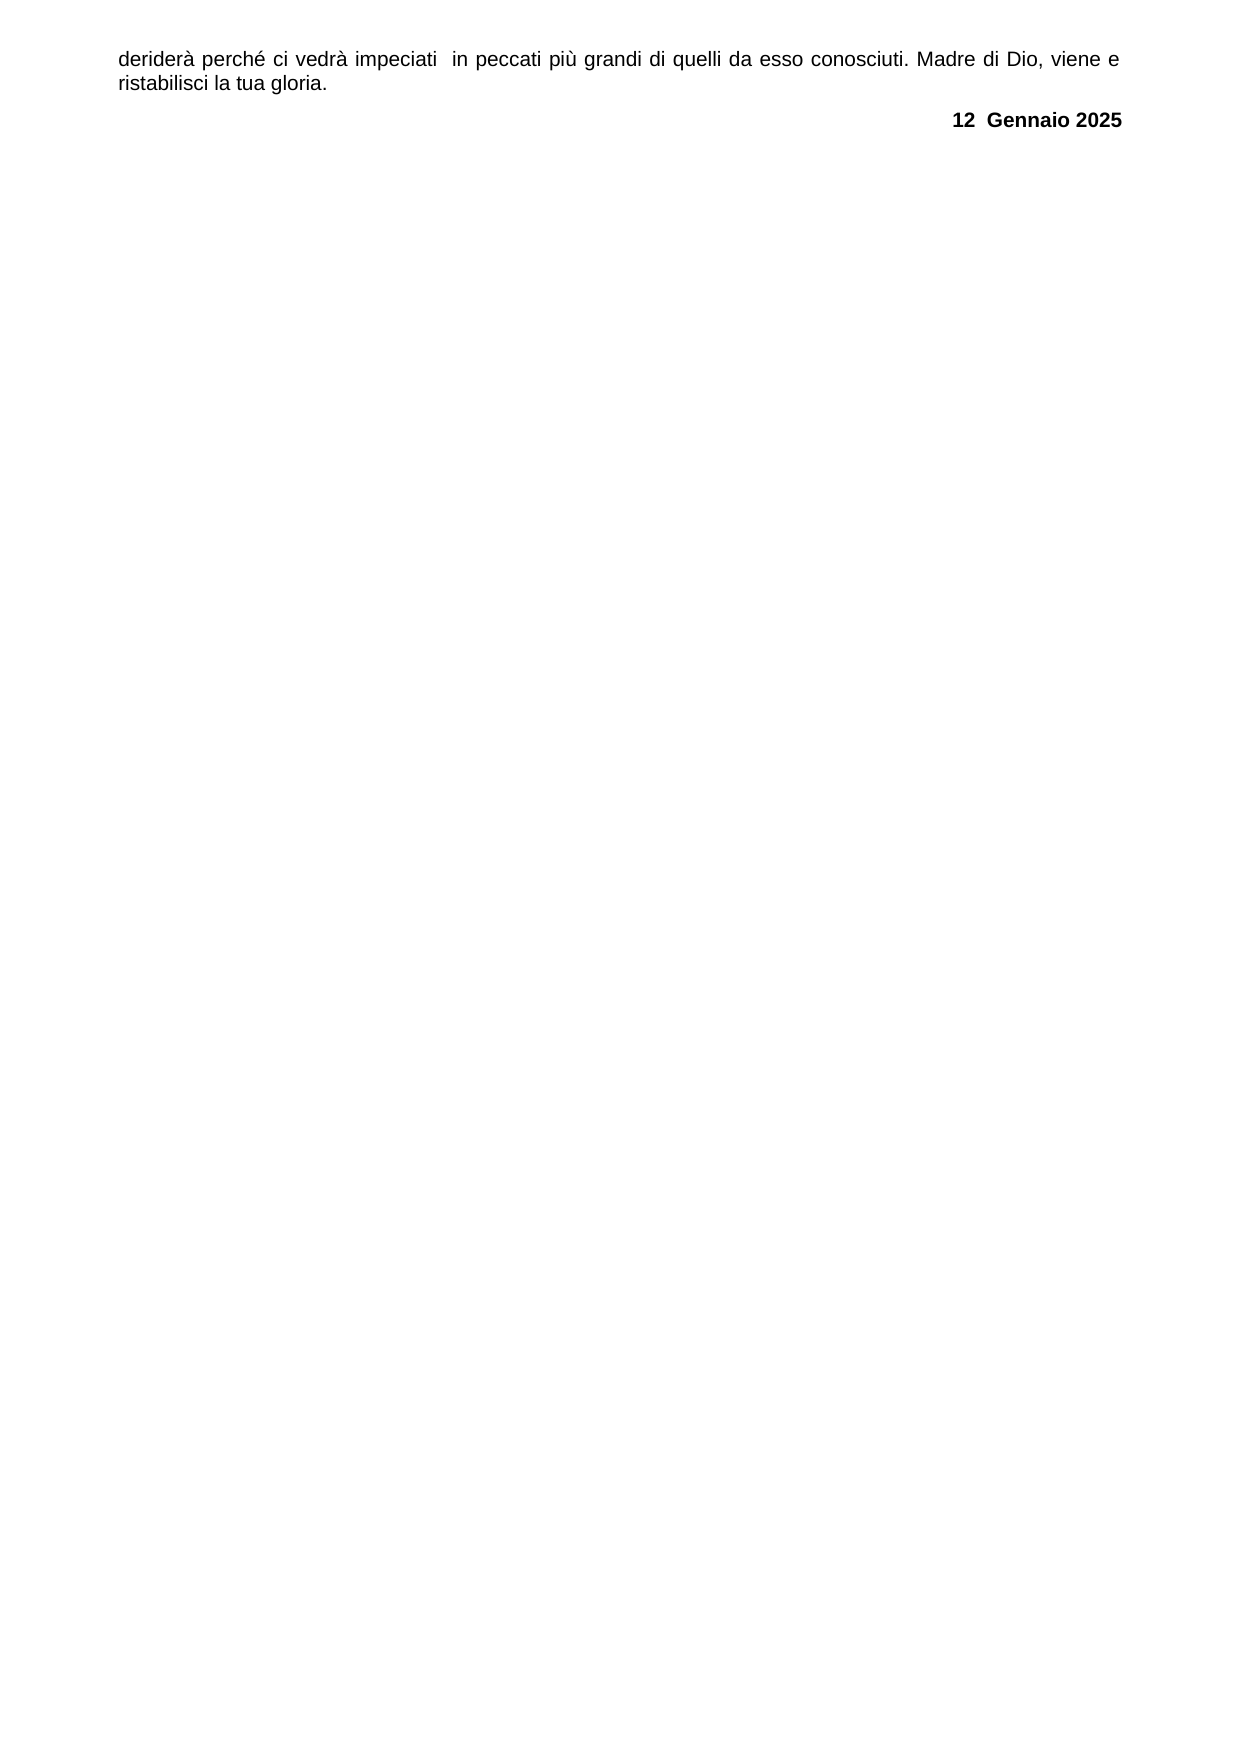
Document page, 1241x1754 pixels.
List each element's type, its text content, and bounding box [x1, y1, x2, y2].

text 12 Gennaio 2025 [118, 108, 1122, 132]
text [118, 47, 1122, 95]
